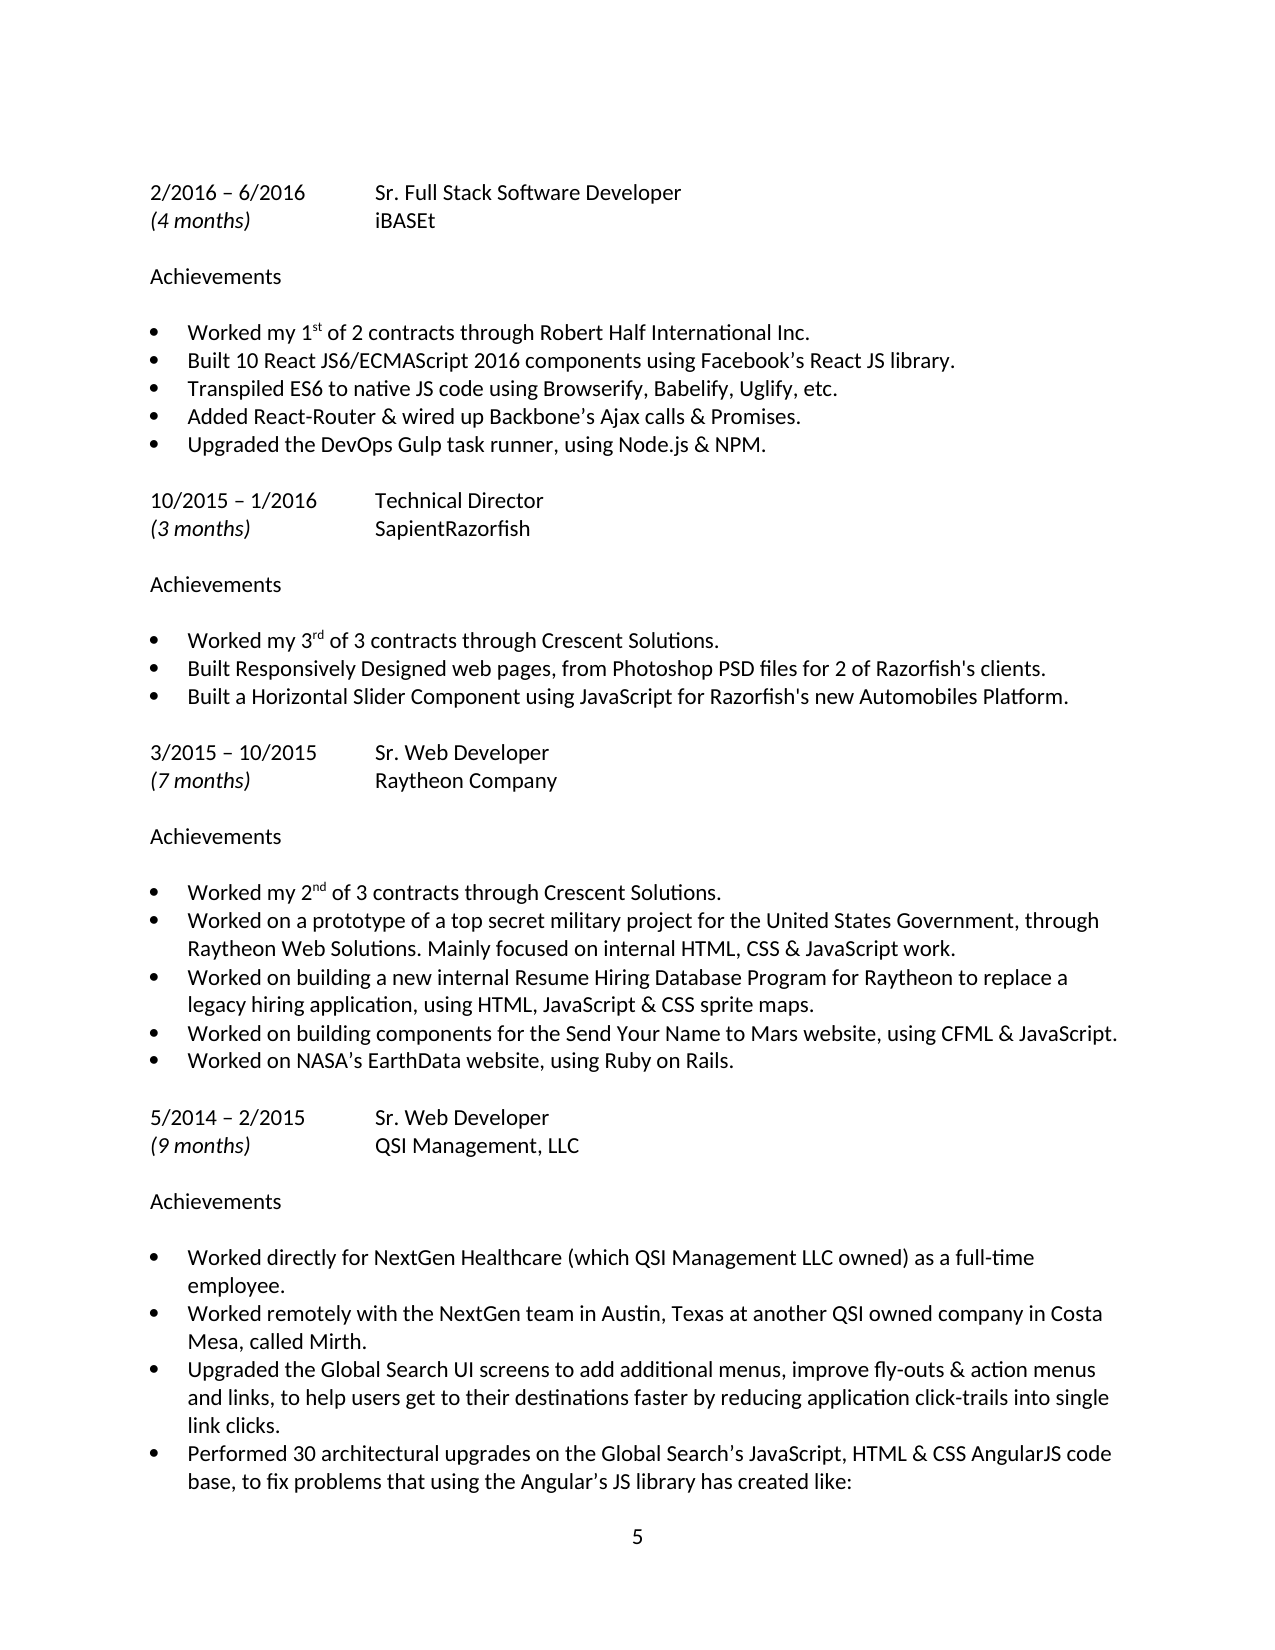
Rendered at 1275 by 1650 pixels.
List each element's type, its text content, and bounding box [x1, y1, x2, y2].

text (4 months) iBASEt [150, 206, 1125, 234]
text Achievements [150, 1187, 1125, 1215]
text 5/2014 – 2/2015 Sr. Web Developer [150, 1103, 1125, 1131]
list Worked my 3rd of 3 contracts through Crescent Solutions. [150, 626, 1125, 654]
text Achievements [150, 822, 1125, 851]
list Upgraded the DevOps Gulp task runner, using Node.js & NPM. [150, 430, 1125, 458]
list Worked remotely with the NextGen team in Austin, Texas at another QSI owned company in Costa Mesa, called Mirth. [150, 1299, 1125, 1355]
text 2/2016 – 6/2016 Sr. Full Stack Software Developer [150, 178, 1125, 206]
text 10/2015 – 1/2016 Technical Director [150, 486, 1125, 514]
list Worked on building a new internal Resume Hiring Database Program for Raytheon to replace a legacy hiring application, using HTML, JavaScript & CSS sprite maps. [150, 963, 1125, 1019]
text 3/2015 – 10/2015 Sr. Web Developer [150, 738, 1125, 766]
list Performed 30 architectural upgrades on the Global Search’s JavaScript, HTML & CSS AngularJS code base, to fix problems that using the Angular’s JS library has created like: [150, 1439, 1125, 1495]
list Built Responsively Designed web pages, from Photoshop PSD files for 2 of Razorfish's clients. [150, 654, 1125, 682]
text Achievements [150, 570, 1125, 598]
text (3 months) SapientRazorfish [150, 514, 1125, 542]
text (7 months) Raytheon Company [150, 766, 1125, 794]
list Worked on NASA’s EarthData website, using Ruby on Rails. [150, 1047, 1125, 1075]
list Built a Horizontal Slider Component using JavaScript for Razorfish's new Automobiles Platform. [150, 682, 1125, 710]
list Worked on a prototype of a top secret military project for the United States Government, through Raytheon Web Solutions. Mainly focused on internal HTML, CSS & JavaScript work. [150, 907, 1125, 963]
list Built 10 React JS6/ECMAScript 2016 components using Facebook’s React JS library. [150, 346, 1125, 374]
list Worked my 2nd of 3 contracts through Crescent Solutions. [150, 878, 1125, 907]
list Upgraded the Global Search UI screens to add additional menus, improve fly-outs & action menus and links, to help users get to their destinations faster by reducing application click-trails into single link clicks. [150, 1355, 1125, 1439]
list Added React-Router & wired up Backbone’s Ajax calls & Promises. [150, 402, 1125, 430]
text Achievements [150, 262, 1125, 290]
list Worked on building components for the Send Your Name to Mars website, using CFML & JavaScript. [150, 1019, 1125, 1047]
list Worked my 1st of 2 contracts through Robert Half International Inc. [150, 318, 1125, 346]
text (9 months) QSI Management, LLC [150, 1131, 1125, 1159]
list Worked directly for NextGen Healthcare (which QSI Management LLC owned) as a full-time employee. [150, 1243, 1125, 1299]
list Transpiled ES6 to native JS code using Browserify, Babelify, Uglify, etc. [150, 374, 1125, 402]
